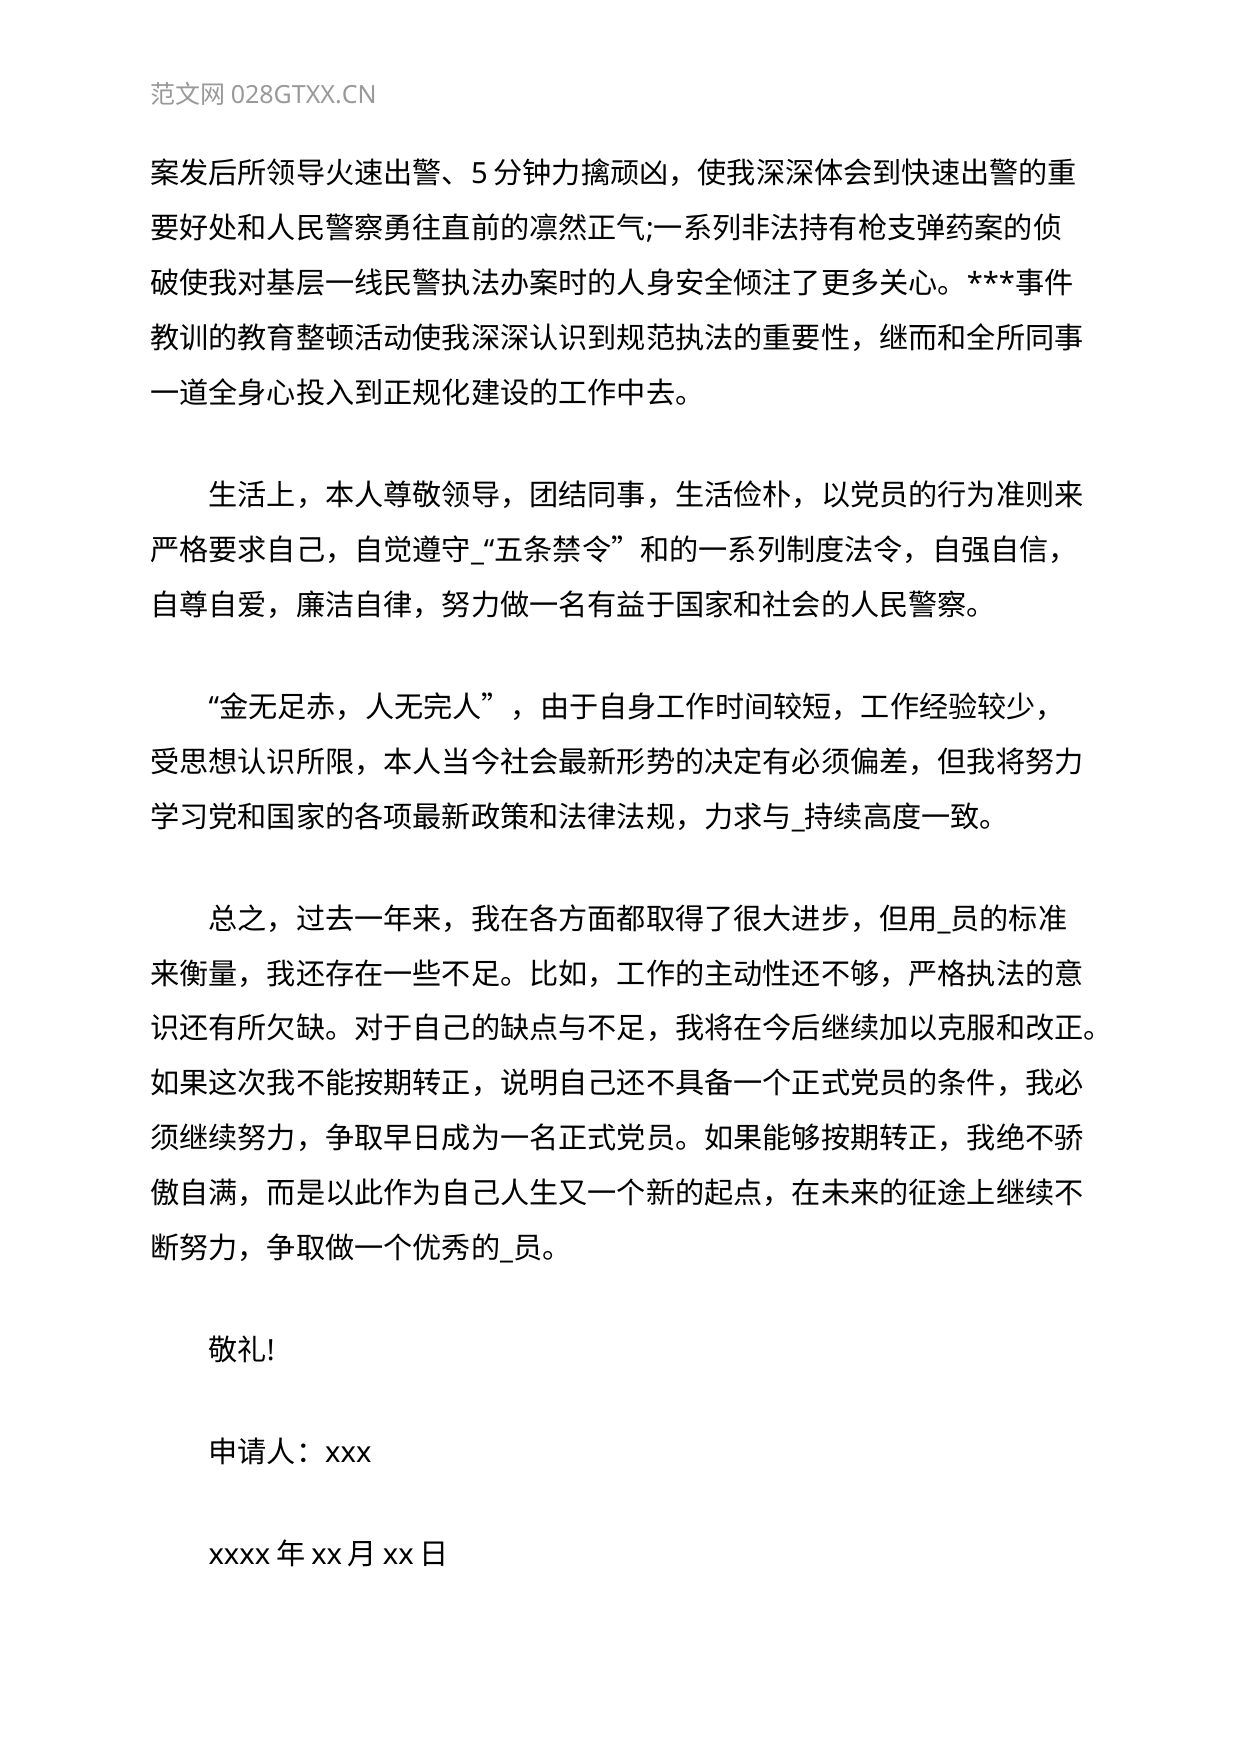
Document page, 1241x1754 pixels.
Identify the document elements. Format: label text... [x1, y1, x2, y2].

text 申请人：xxx [150, 1429, 1090, 1471]
text 总之，过去一年来，我在各方面都取得了很大进步，但用_员的标准来衡量，我还存在一些不足。比如，工作的主动性还不够，严格执法的意识还有所欠缺。对于自己的缺点与不足，我将在今后继续加以克服和改正。如果这次我不能按期转正，说明自己还不具备一个正式党员的条件，我必须继续努力，争取早日成为一名正式党员。如果能够按期转正，我绝不骄傲自满，而是以此作为自己人生又一个新的起点，在未来的征途上继续不断努力，争取做一个优秀的_员。 [150, 895, 1090, 1267]
text 生活上，本人尊敬领导，团结同事，生活俭朴，以党员的行为准则来严格要求自己，自觉遵守_“五条禁令”和的一系列制度法令，自强自信，自尊自爱，廉洁自律，努力做一名有益于国家和社会的人民警察。 [150, 472, 1090, 624]
text “金无足赤，人无完人”，由于自身工作时间较短，工作经验较少，受思想认识所限，本人当今社会最新形势的决定有必须偏差，但我将努力学习党和国家的各项最新政策和法律法规，力求与_持续高度一致。 [150, 683, 1090, 836]
text xxxx年xx月xx日 [150, 1531, 1090, 1573]
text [150, 150, 1090, 412]
text 敬礼! [150, 1327, 1090, 1369]
